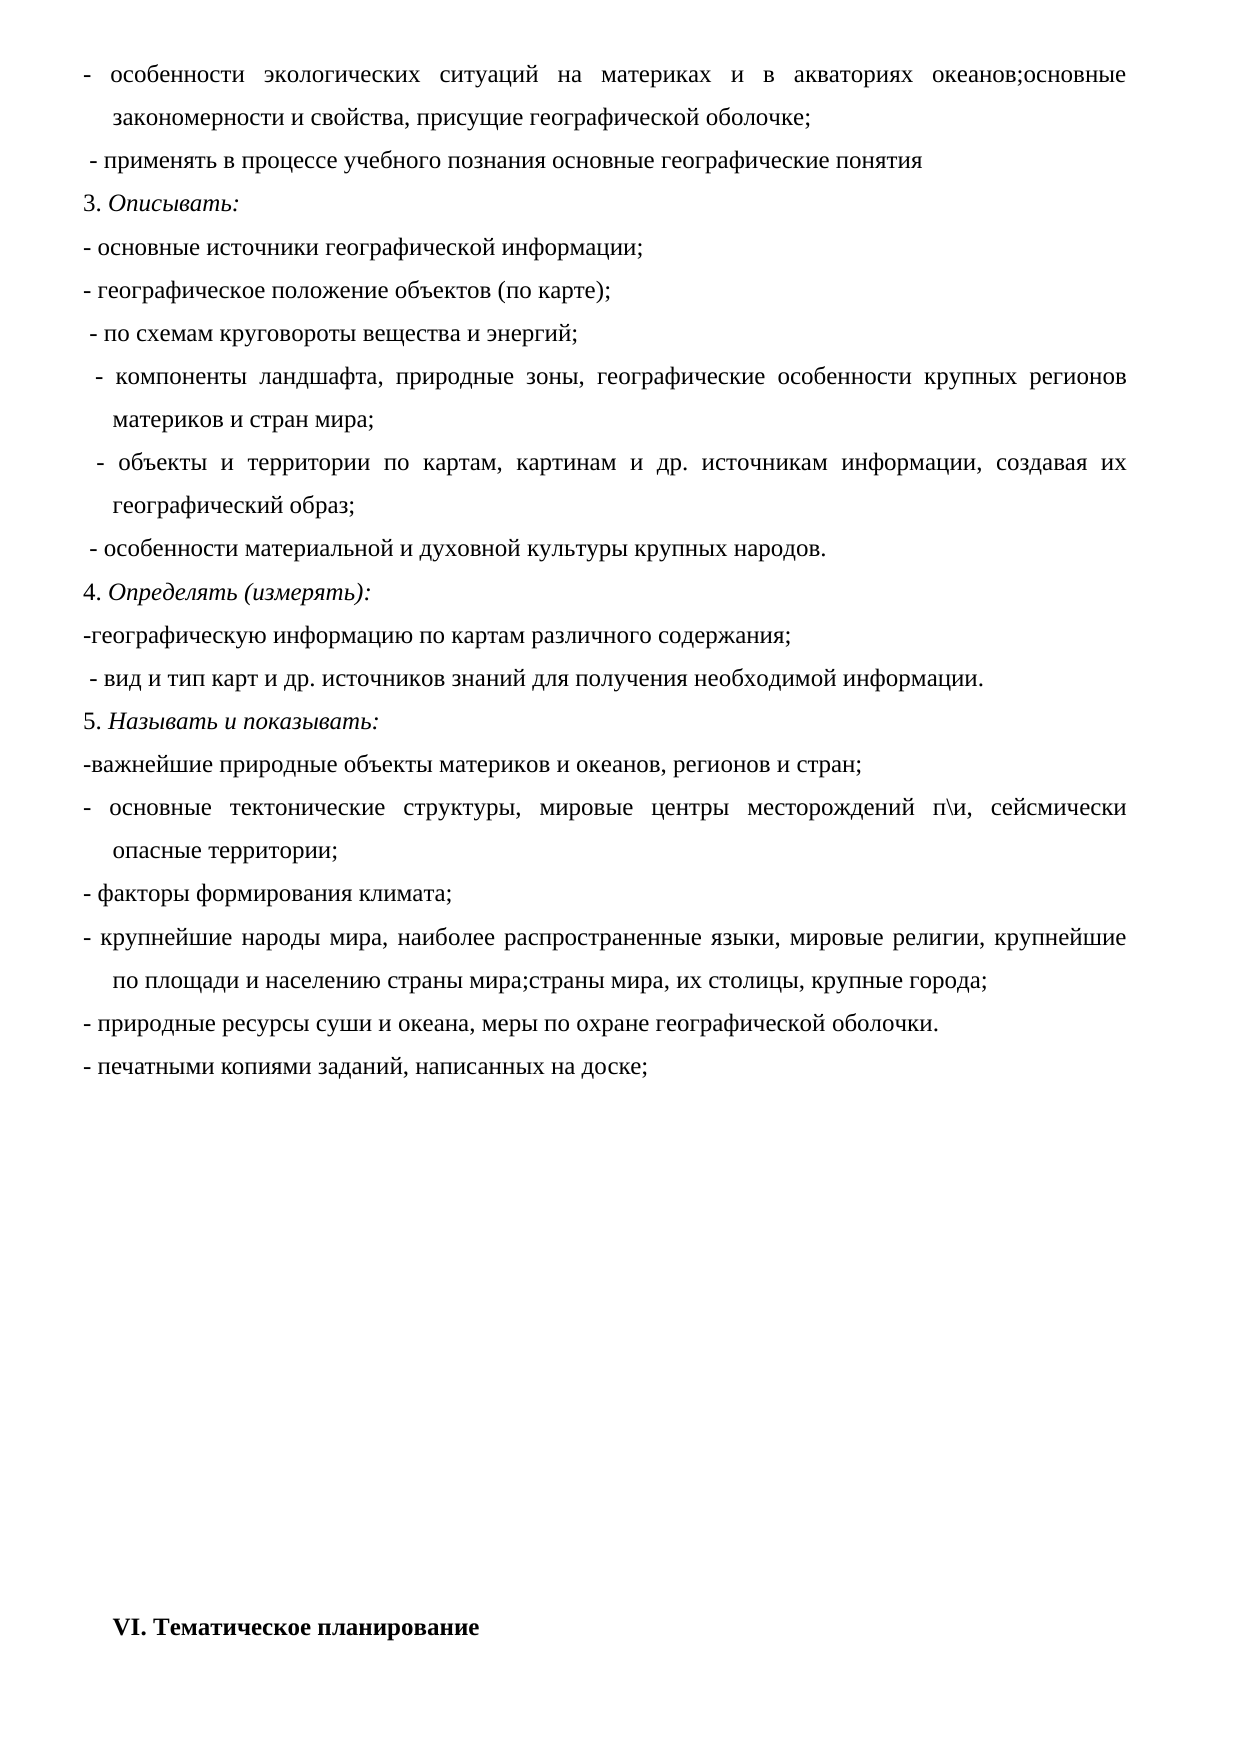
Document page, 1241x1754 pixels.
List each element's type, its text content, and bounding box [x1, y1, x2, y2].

text - объекты и территории по картам, картинам и др. источникам информации, создавая их географический образ; [83, 447, 1128, 519]
text - природные ресурсы суши и океана, меры по охране географической оболочки. [83, 1008, 1128, 1037]
text -географическую информацию по картам различного содержания; [83, 620, 1128, 648]
text 3. Описывать: [83, 188, 1128, 217]
text - печатными копиями заданий, написанных на доске; [83, 1051, 1128, 1080]
text - факторы формирования климата; [83, 878, 1128, 907]
text - компоненты ландшафта, природные зоны, географические особенности крупных регионов материков и стран мира; [83, 361, 1128, 433]
text 5. Называть и показывать: [83, 706, 1128, 735]
text - основные источники географической информации; [83, 232, 1128, 260]
text - применять в процессе учебного познания основные географические понятия [83, 145, 1128, 174]
text - основные тектонические структуры, мировые центры месторождений п\и, сейсмически опасные территории; [83, 792, 1128, 864]
text VI. Тематическое планирование [112, 1612, 1128, 1640]
text 4. Определять (измерять): [83, 577, 1128, 605]
text -важнейшие природные объекты материков и океанов, регионов и стран; [83, 749, 1128, 778]
text - географическое положение объектов (по карте); [83, 275, 1128, 303]
text - по схемам круговороты вещества и энергий; [83, 318, 1128, 347]
text - вид и тип карт и др. источников знаний для получения необходимой информации. [83, 663, 1128, 692]
text - особенности экологических ситуаций на материках и в акваториях океанов;основные закономерности и свойства, присущие географической оболочке; [83, 59, 1128, 131]
text - особенности материальной и духовной культуры крупных народов. [83, 533, 1128, 562]
text - крупнейшие народы мира, наиболее распространенные языки, мировые религии, крупнейшие по площади и населению страны мира;страны мира, их столицы, крупные города; [83, 922, 1128, 993]
